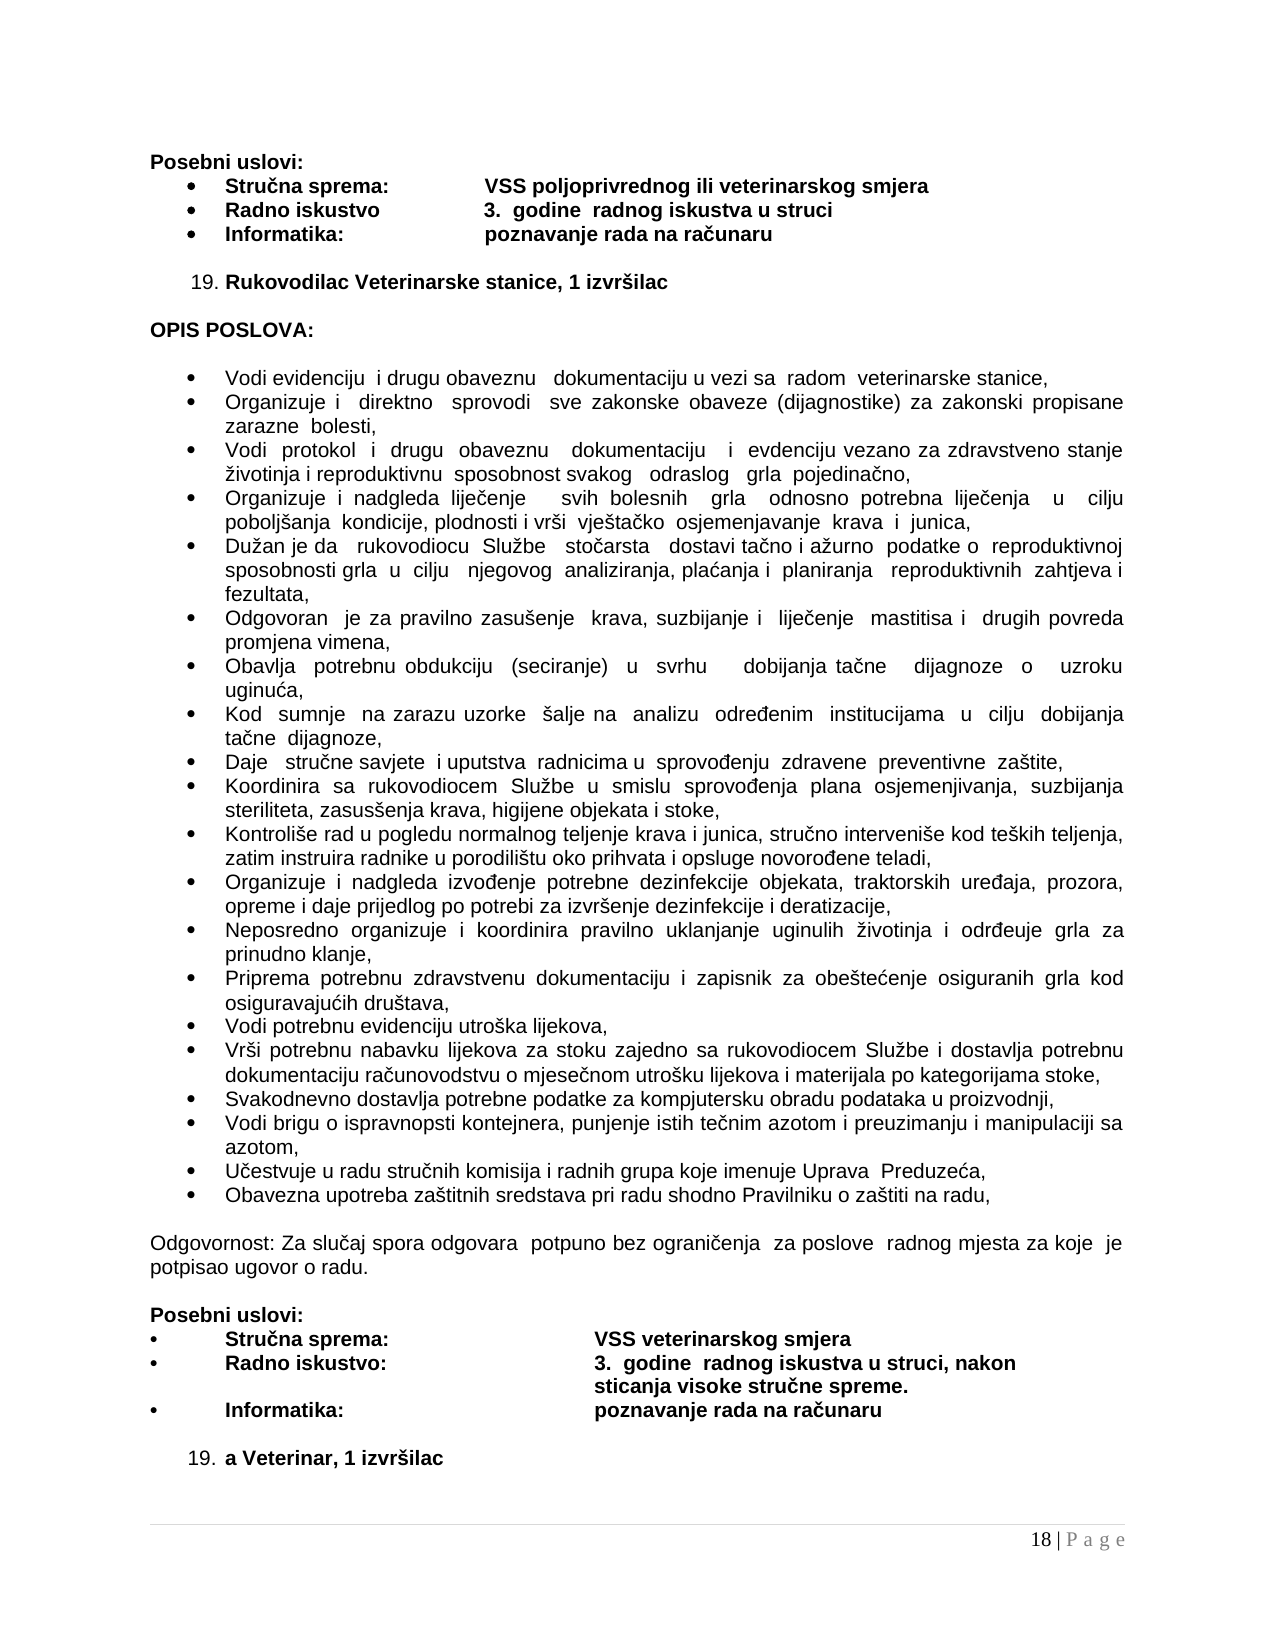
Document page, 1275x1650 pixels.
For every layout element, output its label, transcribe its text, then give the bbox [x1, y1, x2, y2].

list Organizuje i nadgleda liječenje svih bolesnih grla odnosno potrebna liječenja u cilju poboljšanja kondicije, plodnosti i vrši vještačko osjemenjavanje krava i junica, [187, 486, 1125, 534]
text 19. Rukovodilac Veterinarske stanice, 1 izvršilac [150, 270, 1125, 294]
list Stručna sprema: VSS poljoprivrednog ili veterinarskog smjera [187, 174, 1125, 198]
list Učestvuje u radu stručnih komisija i radnih grupa koje imenuje Uprava Preduzeća, [187, 1158, 1125, 1182]
list Obavlja potrebnu obdukciju (seciranje) u svrhu dobijanja tačne dijagnoze o uzroku uginuća, [187, 654, 1125, 702]
list Vrši potrebnu nabavku lijekova za stoku zajedno sa rukovodiocem Službe i dostavlja potrebnu dokumentaciju računovodstvu o mjesečnom utrošku lijekova i materijala po kategorijama stoke, [187, 1038, 1125, 1086]
list Vodi evidenciju i drugu obaveznu dokumentaciju u vezi sa radom veterinarske stanice, [187, 366, 1125, 390]
list Priprema potrebnu zdravstvenu dokumentaciju i zapisnik za obeštećenje osiguranih grla kod osiguravajućih društava, [187, 966, 1125, 1014]
list Neposredno organizuje i koordinira pravilno uklanjanje uginulih životinja i odrđeuje grla za prinudno klanje, [187, 918, 1125, 966]
list Organizuje i nadgleda izvođenje potrebne dezinfekcije objekata, traktorskih uređaja, prozora, opreme i daje prijedlog po potrebi za izvršenje dezinfekcije i deratizacije, [187, 870, 1125, 918]
text Odgovornost: Za slučaj spora odgovara potpuno bez ograničenja za poslove radnog mjesta za koje je potpisao ugovor o radu. [150, 1231, 1125, 1278]
text OPIS POSLOVA: [150, 318, 1125, 342]
list Organizuje i direktno sprovodi sve zakonske obaveze (dijagnostike) za zakonski propisane zarazne bolesti, [187, 390, 1125, 438]
list Dužan je da rukovodiocu Službe stočarsta dostavi tačno i ažurno podatke o reproduktivnoj sposobnosti grla u cilju njegovog analiziranja, plaćanja i planiranja reproduktivnih zahtjeva i fezultata, [187, 534, 1125, 606]
text Posebni uslovi: [150, 1302, 1125, 1326]
text • Radno iskustvo: 3. godine radnog iskustva u struci, nakon [150, 1350, 1125, 1374]
text sticanja visoke stručne spreme. [150, 1374, 1125, 1398]
list Odgovoran je za pravilno zasušenje krava, suzbijanje i liječenje mastitisa i drugih povreda promjena vimena, [187, 606, 1125, 654]
list Kontroliše rad u pogledu normalnog teljenje krava i junica, stručno interveniše kod teških teljenja, zatim instruira radnike u porodilištu oko prihvata i opsluge novorođene teladi, [187, 822, 1125, 870]
list Vodi potrebnu evidenciju utroška lijekova, [187, 1014, 1125, 1038]
list Radno iskustvo 3. godine radnog iskustva u struci [187, 198, 1125, 222]
list a Veterinar, 1 izvršilac [187, 1446, 1125, 1470]
list Koordinira sa rukovodiocem Službe u smislu sprovođenja plana osjemenjivanja, suzbijanja steriliteta, zasusšenja krava, higijene objekata i stoke, [187, 774, 1125, 822]
list Vodi protokol i drugu obaveznu dokumentaciju i evdenciju vezano za zdravstveno stanje životinja i reproduktivnu sposobnost svakog odraslog grla pojedinačno, [187, 438, 1125, 486]
text • Informatika: poznavanje rada na računaru [150, 1398, 1125, 1422]
list Informatika: poznavanje rada na računaru [187, 222, 1125, 246]
text Posebni uslovi: [150, 150, 1125, 174]
list Vodi brigu o ispravnopsti kontejnera, punjenje istih tečnim azotom i preuzimanju i manipulaciji sa azotom, [187, 1110, 1125, 1158]
list Obavezna upotreba zaštitnih sredstava pri radu shodno Pravilniku o zaštiti na radu, [187, 1182, 1125, 1207]
list Svakodnevno dostavlja potrebne podatke za kompjutersku obradu podataka u proizvodnji, [187, 1086, 1125, 1110]
list Kod sumnje na zarazu uzorke šalje na analizu određenim institucijama u cilju dobijanja tačne dijagnoze, [187, 702, 1125, 750]
list Daje stručne savjete i uputstva radnicima u sprovođenju zdravene preventivne zaštite, [187, 750, 1125, 774]
text • Stručna sprema: VSS veterinarskog smjera [150, 1326, 1125, 1350]
